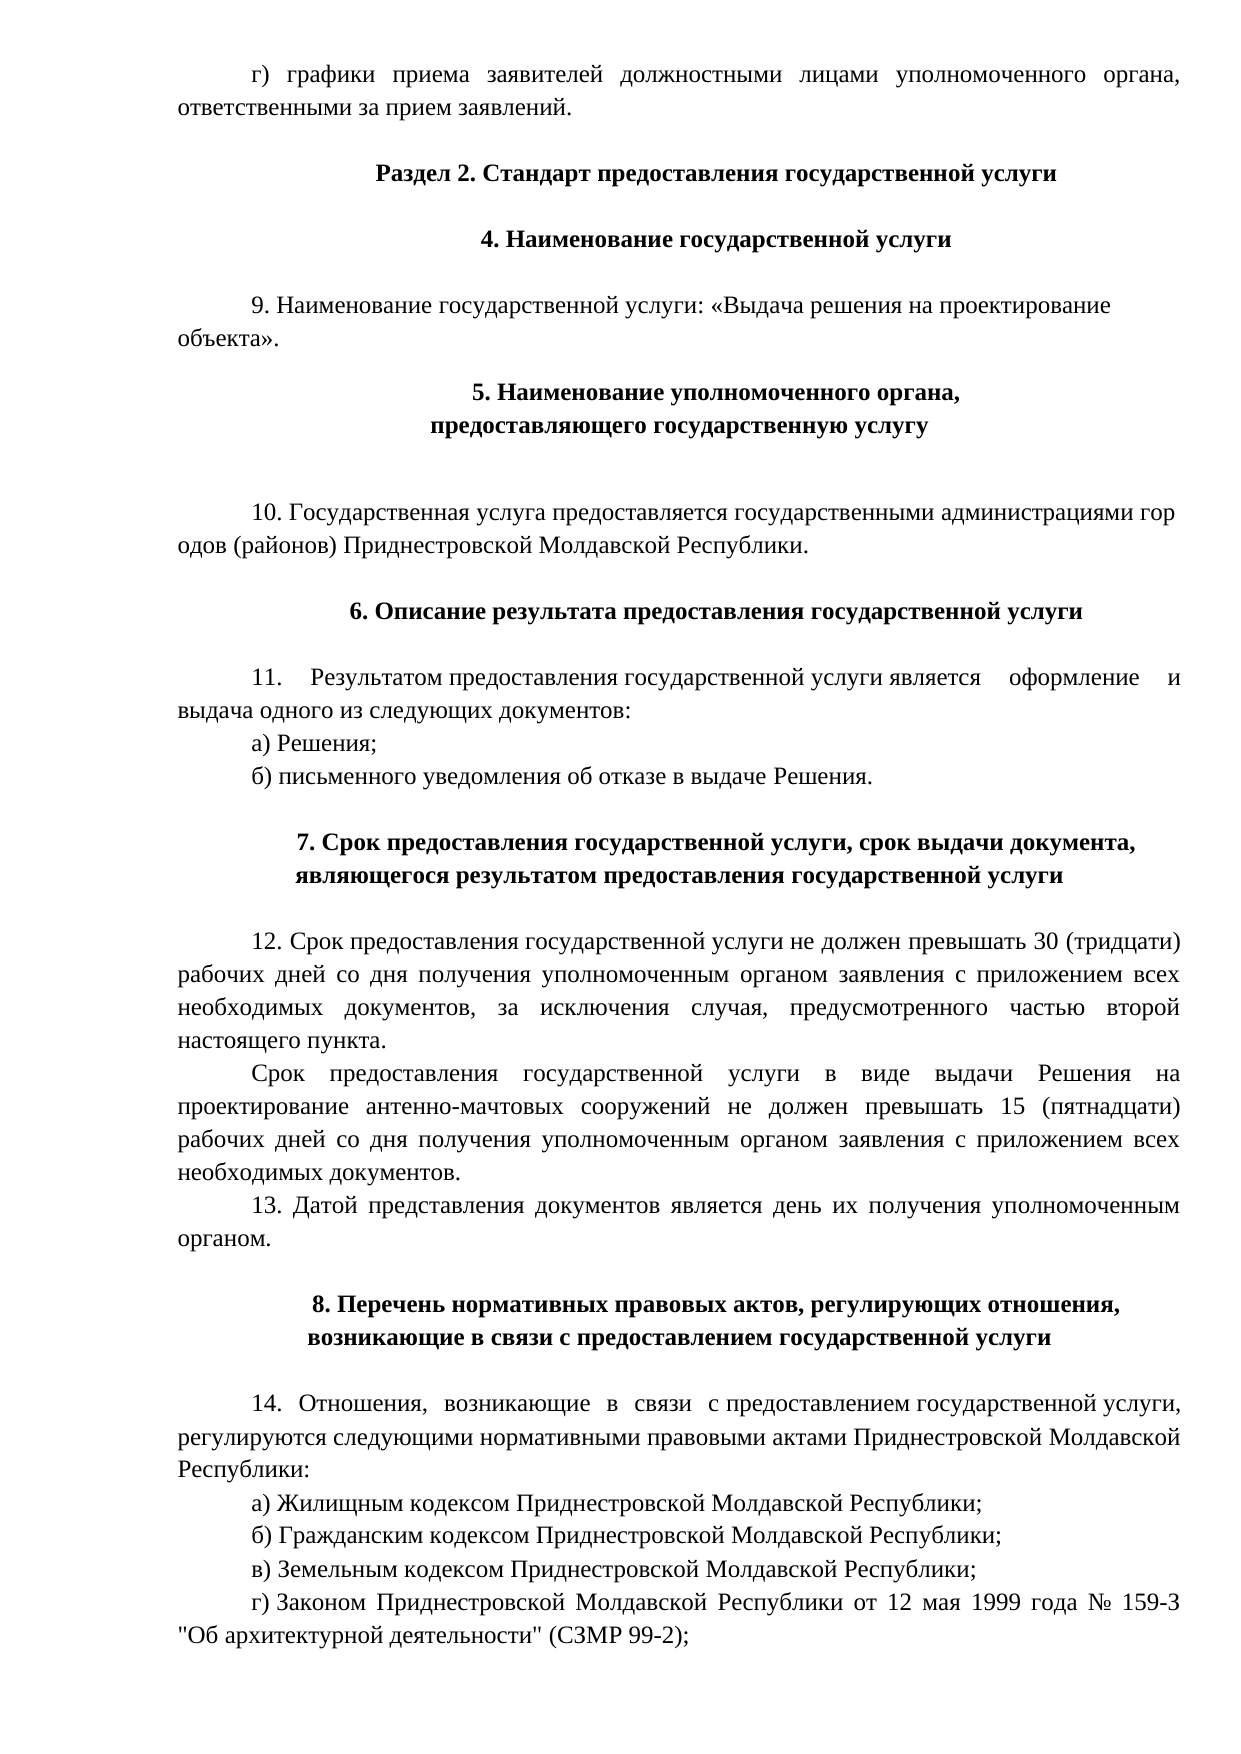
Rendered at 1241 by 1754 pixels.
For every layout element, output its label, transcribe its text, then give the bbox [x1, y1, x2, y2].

text г) Законом Приднестровской Молдавской Республики от 12 мая 1999 года № 159-З "Об архитектурной деятельности" (СЗМР 99-2); [177, 1587, 1181, 1648]
text 8. Перечень нормативных правовых актов, регулирующих отношения, возникающие в связи с предоставлением государственной услуги [177, 1289, 1181, 1351]
text а) Жилищным кодексом Приднестровской Молдавской Республики; [177, 1488, 1181, 1516]
text 14. Отношения, возникающие в связи с предоставлением государственной услуги, регулируются следующими нормативными правовыми актами Приднестровской Молдавской Республики: [177, 1388, 1181, 1483]
text 5. Наименование уполномоченного органа, предоставляющего государственную услугу [177, 377, 1181, 439]
text 4. Наименование государственной услуги [177, 224, 1181, 253]
text а) Решения; [177, 728, 1181, 757]
text в) Земельным кодексом Приднестровской Молдавской Республики; [177, 1554, 1181, 1582]
text 7. Срок предоставления государственной услуги, срок выдачи документа, являющегося результатом предоставления государственной услуги [177, 827, 1181, 889]
text 10. Государственная услуга предоставляется государственными администрациями городов (районов) Приднестровской Молдавской Республики. [177, 497, 1181, 559]
text Срок предоставления государственной услуги в виде выдачи Решения на проектирование антенно-мачтовых сооружений не должен превышать 15 (пятнадцати) рабочих дней со дня получения уполномоченным органом заявления с приложением всех необходимых документов. [177, 1058, 1181, 1186]
text 6. Описание результата предоставления государственной услуги [177, 596, 1181, 625]
text г) графики приема заявителей должностными лицами уполномоченного органа, ответственными за прием заявлений. [177, 59, 1181, 121]
text 9. Наименование государственной услуги: «Выдача решения на проектирование объекта». [177, 290, 1181, 352]
text 12. Срок предоставления государственной услуги не должен превышать 30 (тридцати) рабочих дней со дня получения уполномоченным органом заявления с приложением всех необходимых документов, за исключения случая, предусмотренного частью второй настоящего пункта. [177, 926, 1181, 1054]
text Раздел 2. Стандарт предоставления государственной услуги [177, 158, 1181, 187]
text 13. Датой представления документов является день их получения уполномоченным органом. [177, 1190, 1181, 1252]
text б) Гражданским кодексом Приднестровской Молдавской Республики; [177, 1521, 1181, 1549]
text б) письменного уведомления об отказе в выдаче Решения. [177, 761, 1181, 790]
text 11. Результатом предоставления государственной услуги является оформление и выдача одного из следующих документов: [177, 662, 1181, 724]
